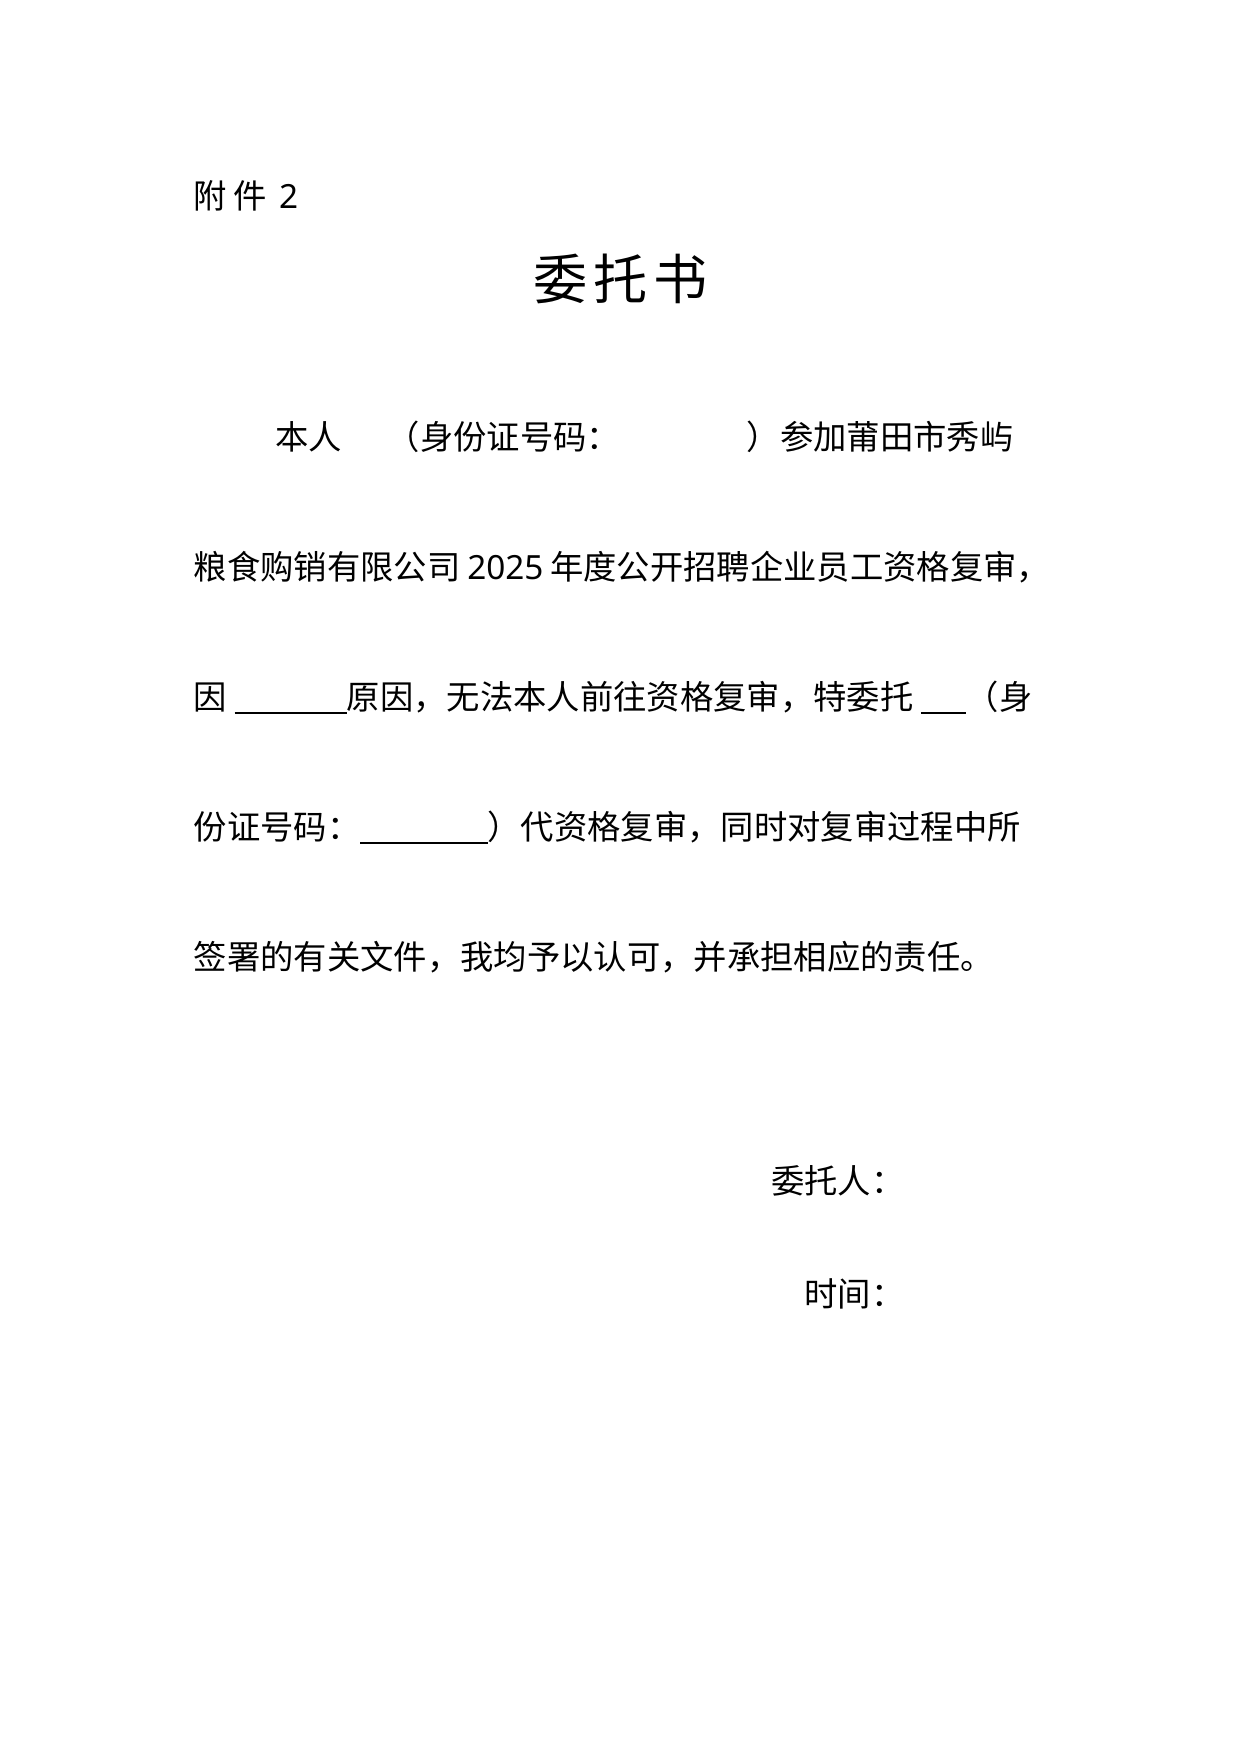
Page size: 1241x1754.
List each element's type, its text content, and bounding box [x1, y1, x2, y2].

text 本人 （身份证号码： ）参加莆田市秀屿粮食购销有限公司2025年度公开招聘企业员工资格复审，因 原因，无法本人前往资格复审，特委托 （身份证号码： ）代资格复审，同时对复审过程中所签署的有关文件，我均予以认可，并承担相应的责任。 [194, 402, 1046, 987]
text 委托书 [194, 227, 1046, 324]
text 委托人： [194, 1146, 904, 1211]
text 附件2 [194, 162, 1046, 227]
text 时间： [194, 1259, 904, 1324]
